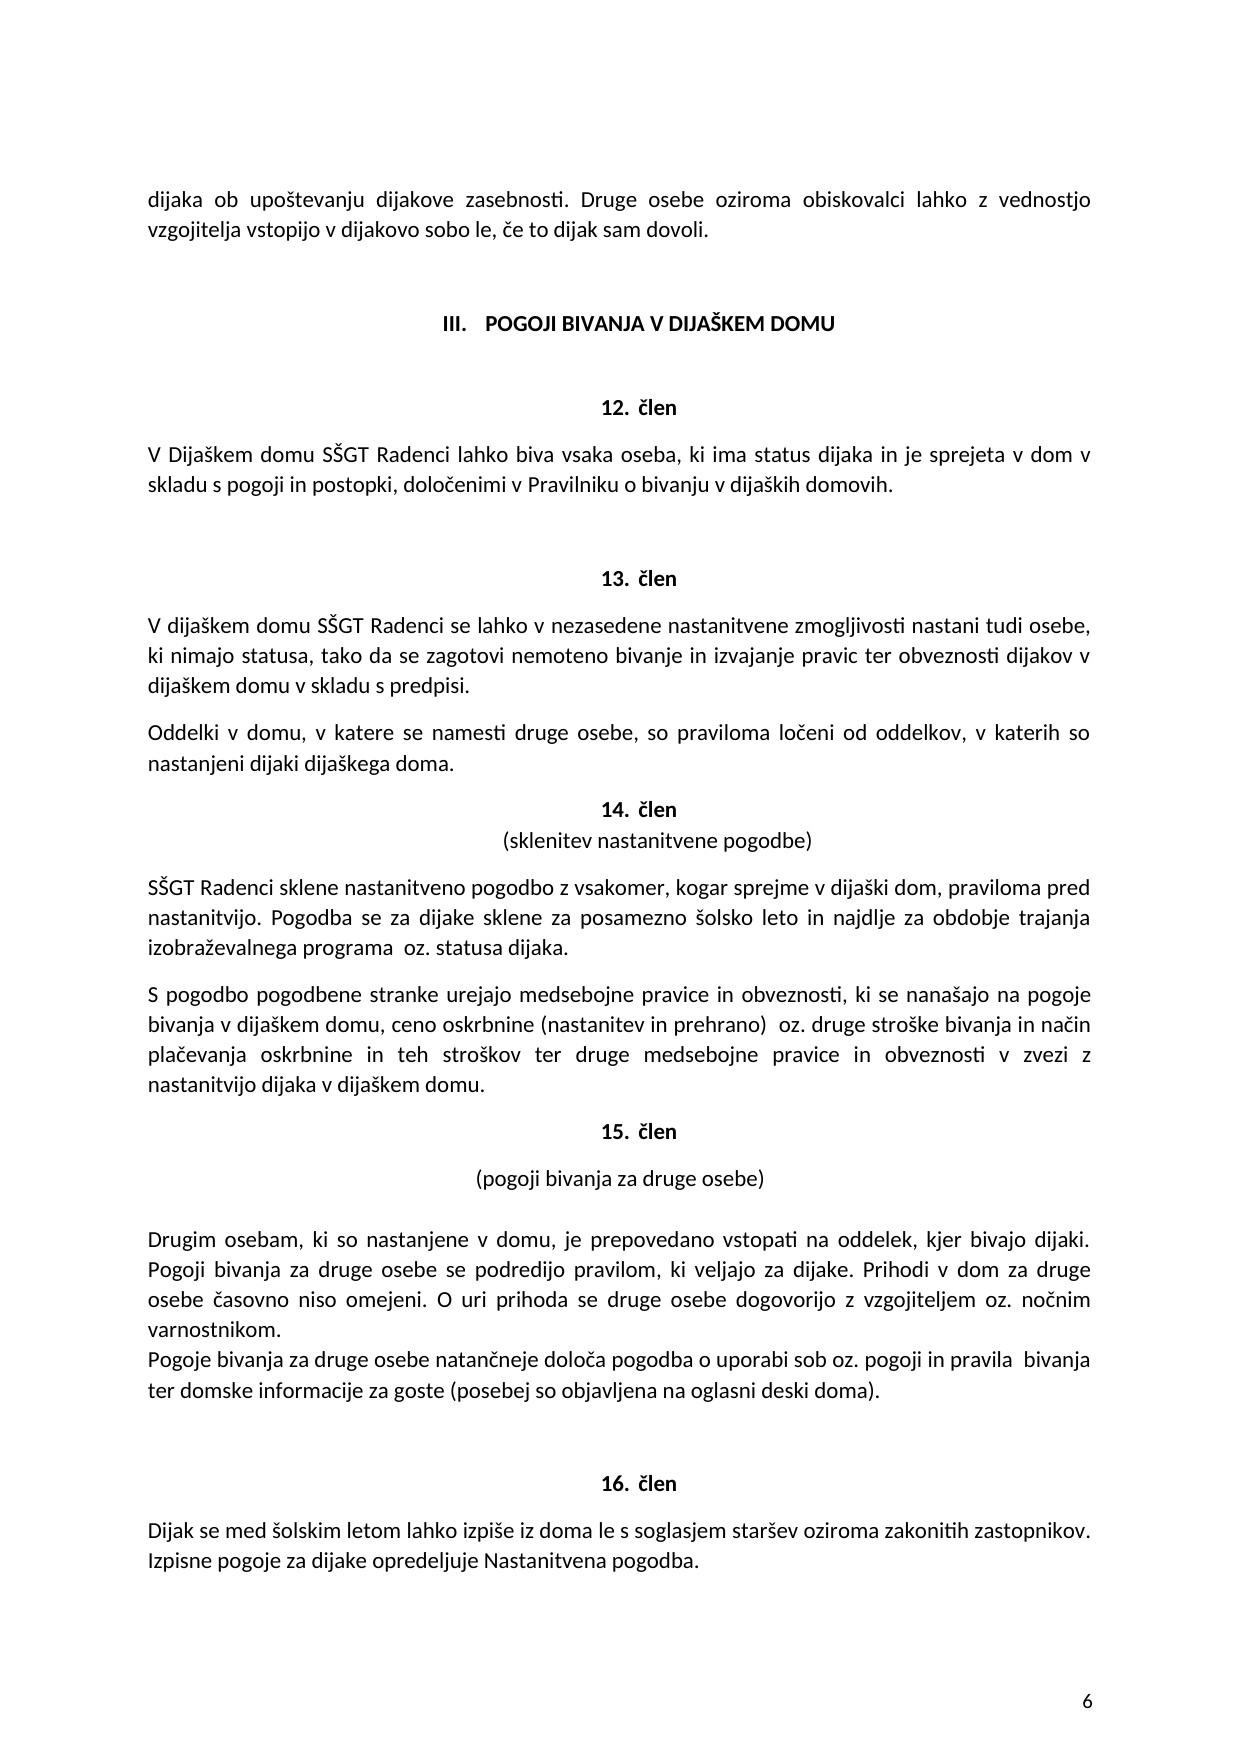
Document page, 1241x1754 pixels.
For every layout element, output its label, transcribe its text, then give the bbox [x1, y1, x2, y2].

text Drugim osebam, ki so nastanjene v domu, je prepovedano vstopati na oddelek, kjer bivajo dijaki. Pogoji bivanja za druge osebe se podredijo pravilom, ki veljajo za dijake. Prihodi v dom za druge osebe časovno niso omejeni. O uri prihoda se druge osebe dogovorijo z vzgojiteljem oz. nočnim varnostnikom. [148, 1225, 1092, 1343]
list člen [185, 796, 1092, 823]
text Pogoje bivanja za druge osebe natančneje določa pogodba o uporabi sob oz. pogoji in pravila bivanja ter domske informacije za goste (posebej so objavljena na oglasni deski doma). [148, 1346, 1092, 1404]
list člen [185, 1117, 1092, 1145]
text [148, 185, 1092, 244]
text S pogodbo pogodbene stranke urejajo medsebojne pravice in obveznosti, ki se nanašajo na pogoje bivanja v dijaškem domu, ceno oskrbnine (nastanitev in prehrano) oz. druge stroške bivanja in način plačevanja oskrbnine in teh stroškov ter druge medsebojne pravice in obveznosti v zvezi z nastanitvijo dijaka v dijaškem domu. [148, 980, 1092, 1098]
text (pogoji bivanja za druge osebe) [148, 1164, 1092, 1192]
list člen [185, 393, 1092, 421]
text V Dijaškem domu SŠGT Radenci lahko biva vsaka oseba, ki ima status dijaka in je sprejeta v dom v skladu s pogoji in postopki, določenimi v Pravilniku o bivanju v dijaških domovih. [148, 440, 1092, 498]
text V dijaškem domu SŠGT Radenci se lahko v nezasedene nastanitvene zmogljivosti nastani tudi osebe, ki nimajo statusa, tako da se zagotovi nemoteno bivanje in izvajanje pravic ter obveznosti dijakov v dijaškem domu v skladu s predpisi. [148, 611, 1092, 699]
list POGOJI BIVANJA V DIJAŠKEM DOMU [185, 309, 1092, 337]
list (sklenitev nastanitvene pogodbe) [223, 826, 1092, 854]
list člen [185, 564, 1092, 592]
text SŠGT Radenci sklene nastanitveno pogodbo z vsakomer, kogar sprejme v dijaški dom, praviloma pred nastanitvijo. Pogodba se za dijake sklene za posamezno šolsko leto in najdlje za obdobje trajanja izobraževalnega programa oz. statusa dijaka. [148, 873, 1092, 961]
list člen [185, 1469, 1092, 1497]
text Dijak se med šolskim letom lahko izpiše iz doma le s soglasjem staršev oziroma zakonitih zastopnikov. Izpisne pogoje za dijake opredeljuje Nastanitvena pogodba. [148, 1516, 1092, 1574]
text Oddelki v domu, v katere se namesti druge osebe, so praviloma ločeni od oddelkov, v katerih so nastanjeni dijaki dijaškega doma. [148, 718, 1092, 777]
